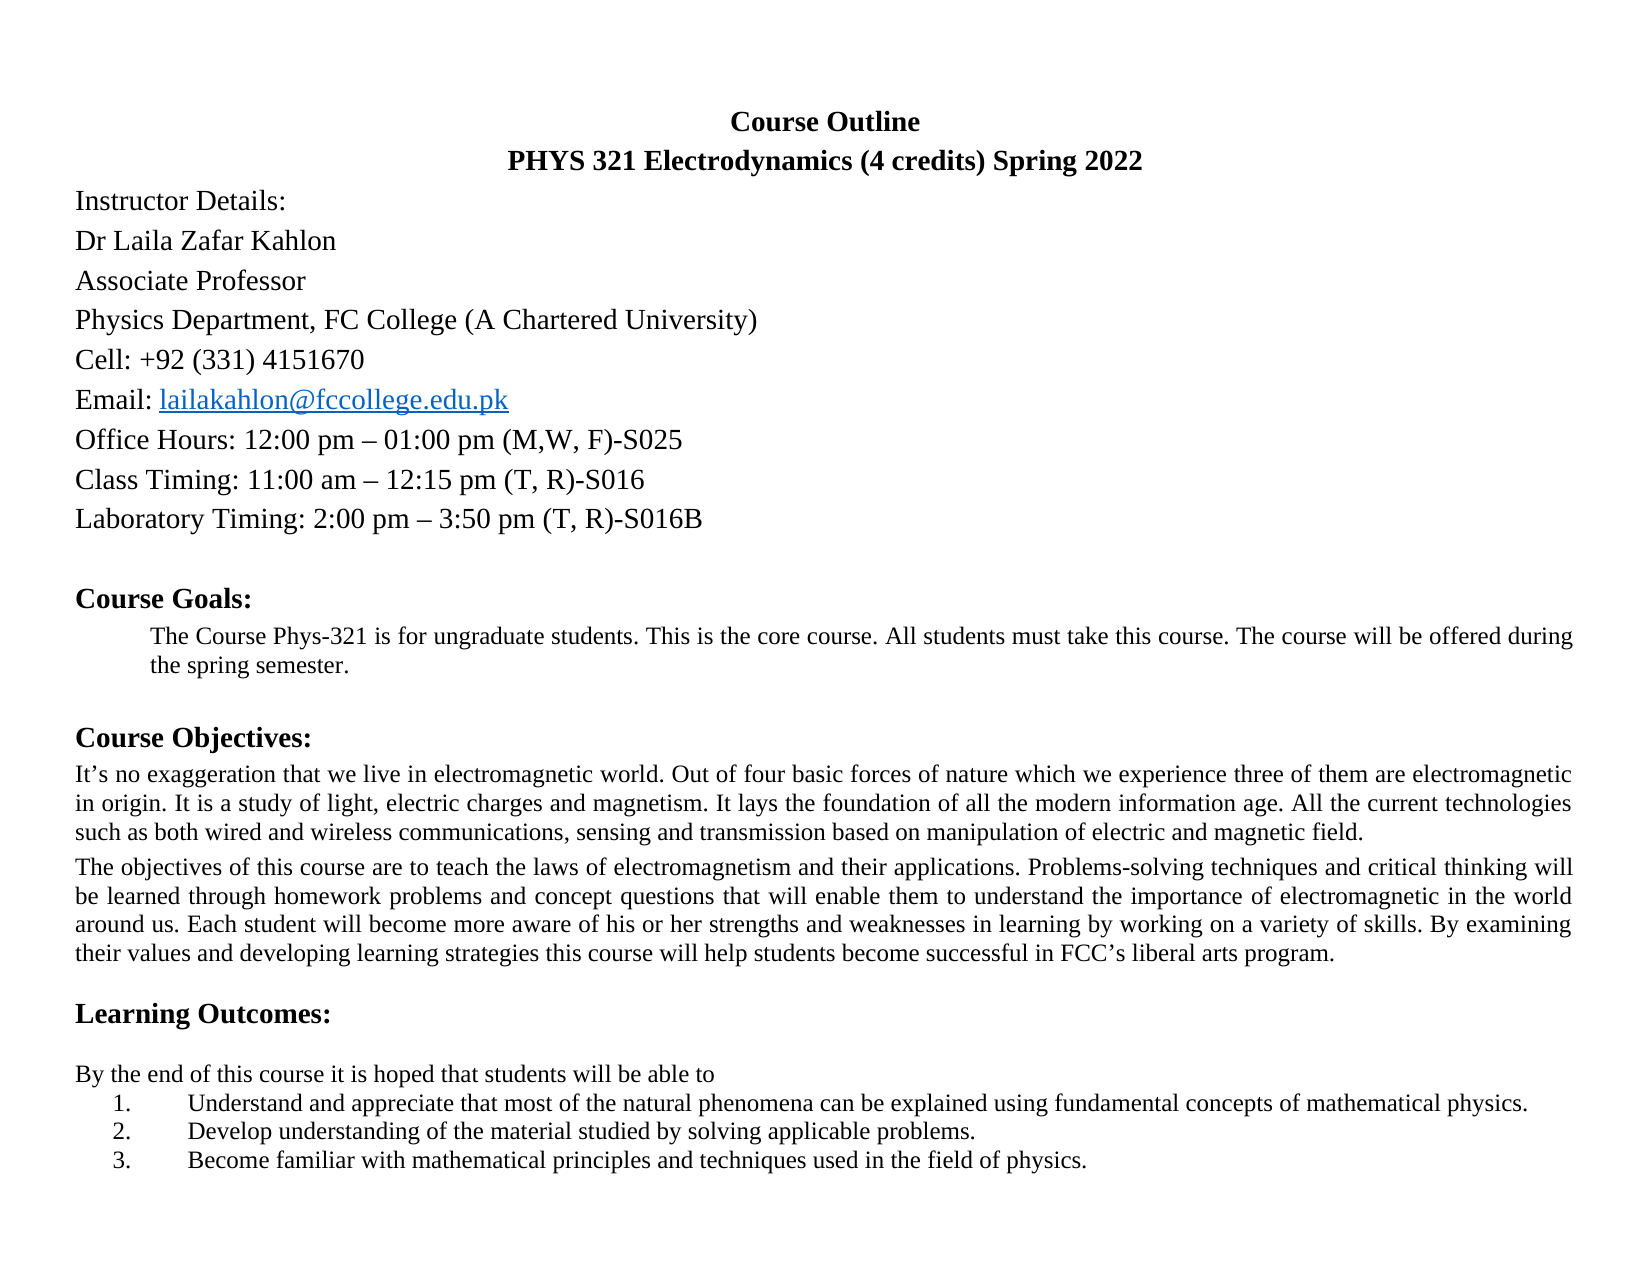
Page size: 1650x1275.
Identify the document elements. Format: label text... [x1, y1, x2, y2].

text Course Objectives: [75, 720, 1575, 753]
text Laboratory Timing: 2:00 pm – 3:50 pm (T, R)-S016B [75, 502, 1575, 535]
list Understand and appreciate that most of the natural phenomena can be explained using fundamental concepts of mathematical physics. [112, 1088, 1575, 1116]
text Office Hours: 12:00 pm – 01:00 pm (M,W, F)-S025 [75, 422, 1575, 456]
text Class Timing: 11:00 am – 12:15 pm (T, R)-S016 [75, 462, 1575, 495]
text Physics Department, FC College (A Chartered University) [75, 303, 1575, 336]
text It’s no exaggeration that we live in electromagnetic world. Out of four basic forces of nature which we experience three of them are electromagnetic in origin. It is a study of light, electric charges and magnetism. It lays the foundation of all the modern information age. All the current technologies such as both wired and wireless communications, sensing and transmission based on manipulation of electric and magnetic field. [75, 759, 1575, 846]
text Email: lailakahlon@fccollege.edu.pk [75, 382, 1575, 416]
subtitle Learning Outcomes: [75, 996, 1575, 1030]
text The Course Phys-321 is for ungraduate students. This is the core course. All students must take this course. The course will be offered during the spring semester. [150, 621, 1575, 678]
list Develop understanding of the material studied by solving applicable problems. [112, 1116, 1575, 1145]
list Become familiar with mathematical principles and techniques used in the field of physics. [112, 1145, 1575, 1174]
text Associate Professor [75, 263, 1575, 296]
text Course Outline [75, 104, 1575, 137]
text The objectives of this course are to teach the laws of electromagnetism and their applications. Problems-solving techniques and critical thinking will be learned through homework problems and concept questions that will enable them to understand the importance of electromagnetic in the world around us. Each student will become more aware of his or her strengths and weaknesses in learning by working on a variety of skills. By examining their values and developing learning strategies this course will help students become successful in FCC’s liberal arts program. [75, 852, 1575, 967]
text PHYS 321 Electrodynamics (4 credits) Spring 2022 [75, 143, 1575, 177]
text Instructor Details: [75, 183, 1575, 217]
text Course Goals: [75, 581, 1575, 615]
text By the end of this course it is hoped that students will be able to [75, 1059, 1575, 1088]
text Cell: +92 (331) 4151670 [75, 342, 1575, 376]
text Dr Laila Zafar Kahlon [75, 223, 1575, 257]
